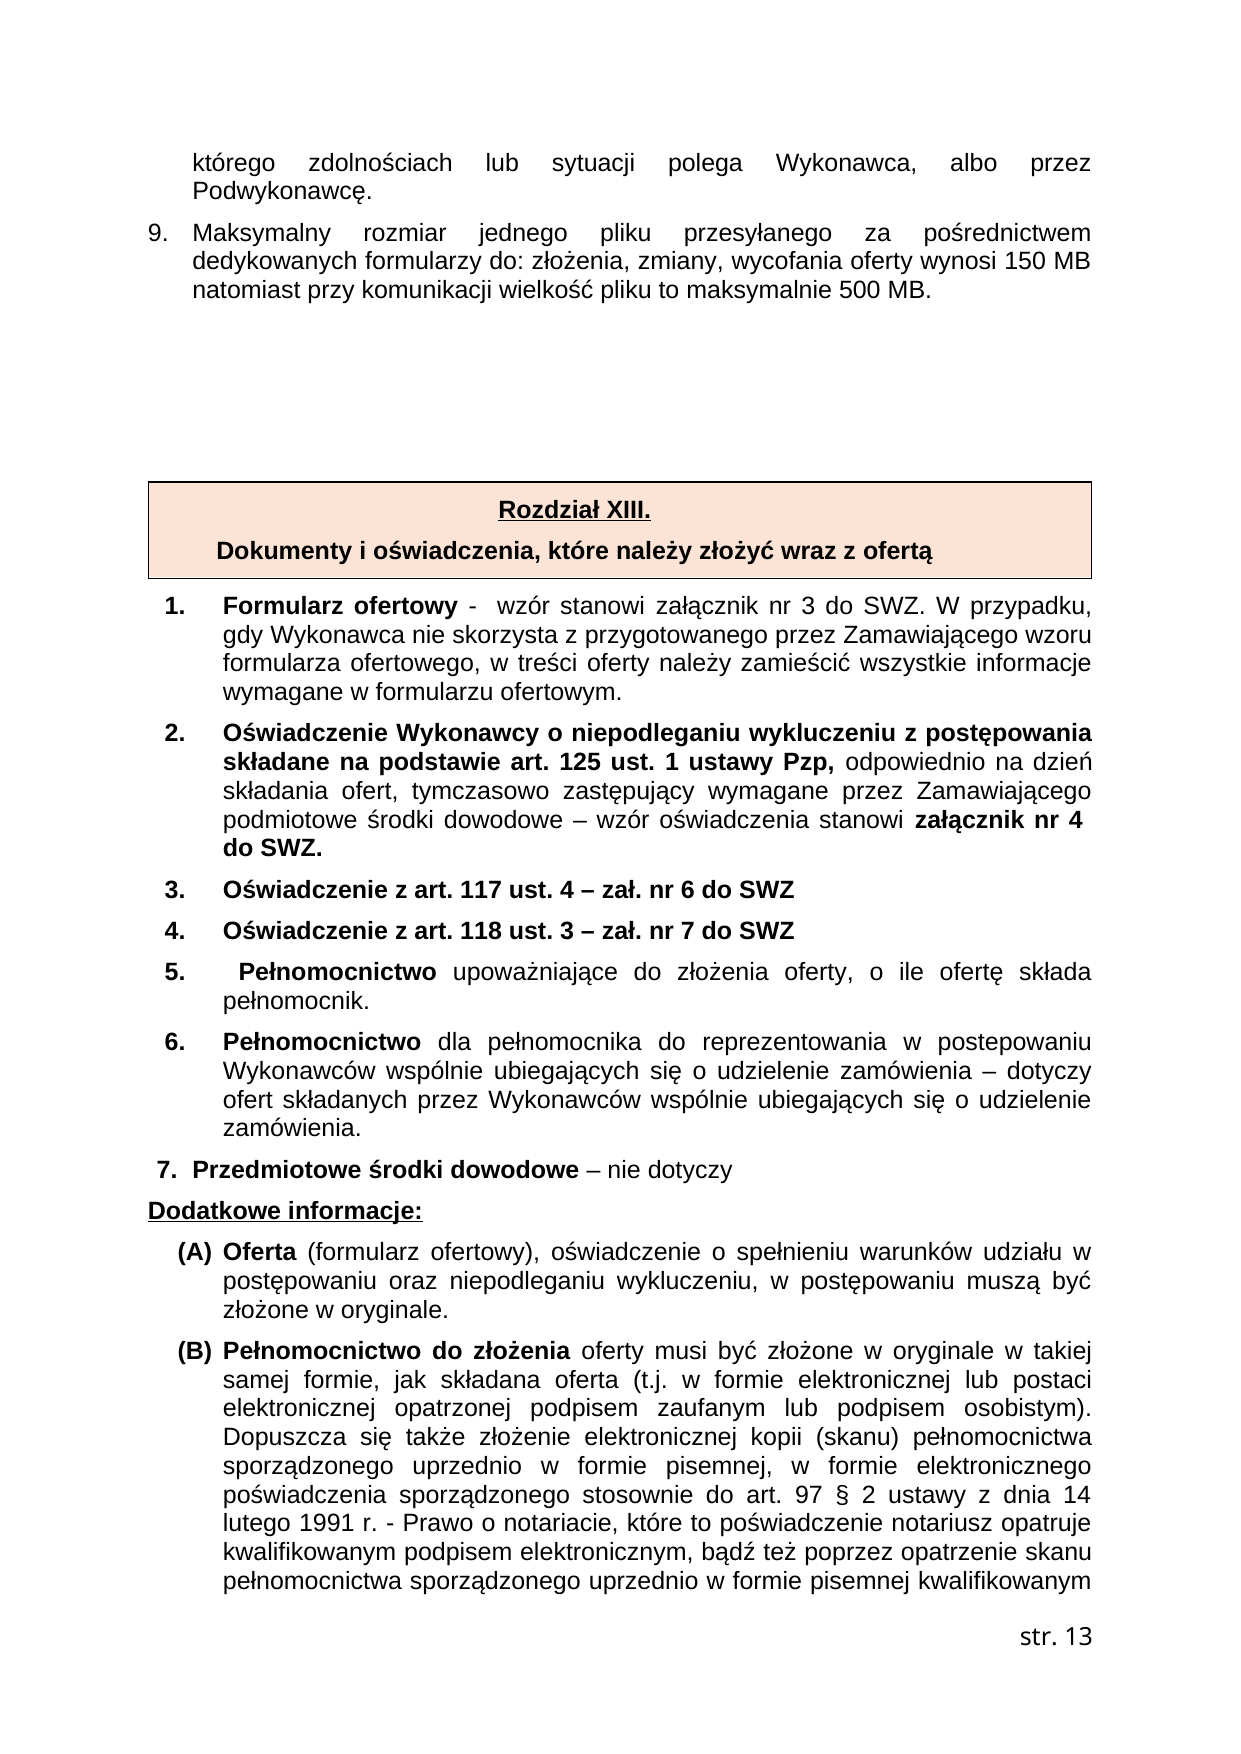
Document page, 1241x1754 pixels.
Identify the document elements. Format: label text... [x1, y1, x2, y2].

list Pełnomocnictwo upoważniające do złożenia oferty, o ile ofertę składa pełnomocnik. [185, 957, 1093, 1015]
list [177, 1336, 1093, 1595]
list Oświadczenie z art. 117 ust. 4 – zał. nr 6 do SWZ [185, 875, 1093, 903]
list Maksymalny rozmiar jednego pliku przesyłanego za pośrednictwem dedykowanych formularzy do: złożenia, zmiany, wycofania oferty wynosi 150 MB natomiast przy komunikacji wielkość pliku to maksymalnie 500 MB. [148, 218, 1093, 304]
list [148, 148, 1093, 205]
table_header Rozdział XIII. Dokumenty i oświadczenia, które należy złożyć wraz z ofertą [149, 483, 1091, 577]
text Dodatkowe informacje: [148, 1196, 1093, 1225]
list Przedmiotowe środki dowodowe – nie dotyczy [177, 1155, 1093, 1183]
list Pełnomocnictwo dla pełnomocnika do reprezentowania w postepowaniu Wykonawców wspólnie ubiegających się o udzielenie zamówienia – dotyczy ofert składanych przez Wykonawców wspólnie ubiegających się o udzielenie zamówienia. [185, 1027, 1093, 1142]
list Oświadczenie Wykonawcy o niepodleganiu wykluczeniu z postępowania składane na podstawie art. 125 ust. 1 ustawy Pzp, odpowiednio na dzień składania ofert, tymczasowo zastępujący wymagane przez Zamawiającego podmiotowe środki dowodowe – wzór oświadczenia stanowi załącznik nr 4 do SWZ. [185, 718, 1093, 862]
list Oferta (formularz ofertowy), oświadczenie o spełnieniu warunków udziału w postępowaniu oraz niepodleganiu wykluczeniu, w postępowaniu muszą być złożone w oryginale. [177, 1237, 1093, 1323]
list Formularz ofertowy - wzór stanowi załącznik nr 3 do SWZ. W przypadku, gdy Wykonawca nie skorzysta z przygotowanego przez Zamawiającego wzoru formularza ofertowego, w treści oferty należy zamieścić wszystkie informacje wymagane w formularzu ofertowym. [185, 591, 1093, 706]
list Oświadczenie z art. 118 ust. 3 – zał. nr 7 do SWZ [185, 916, 1093, 945]
